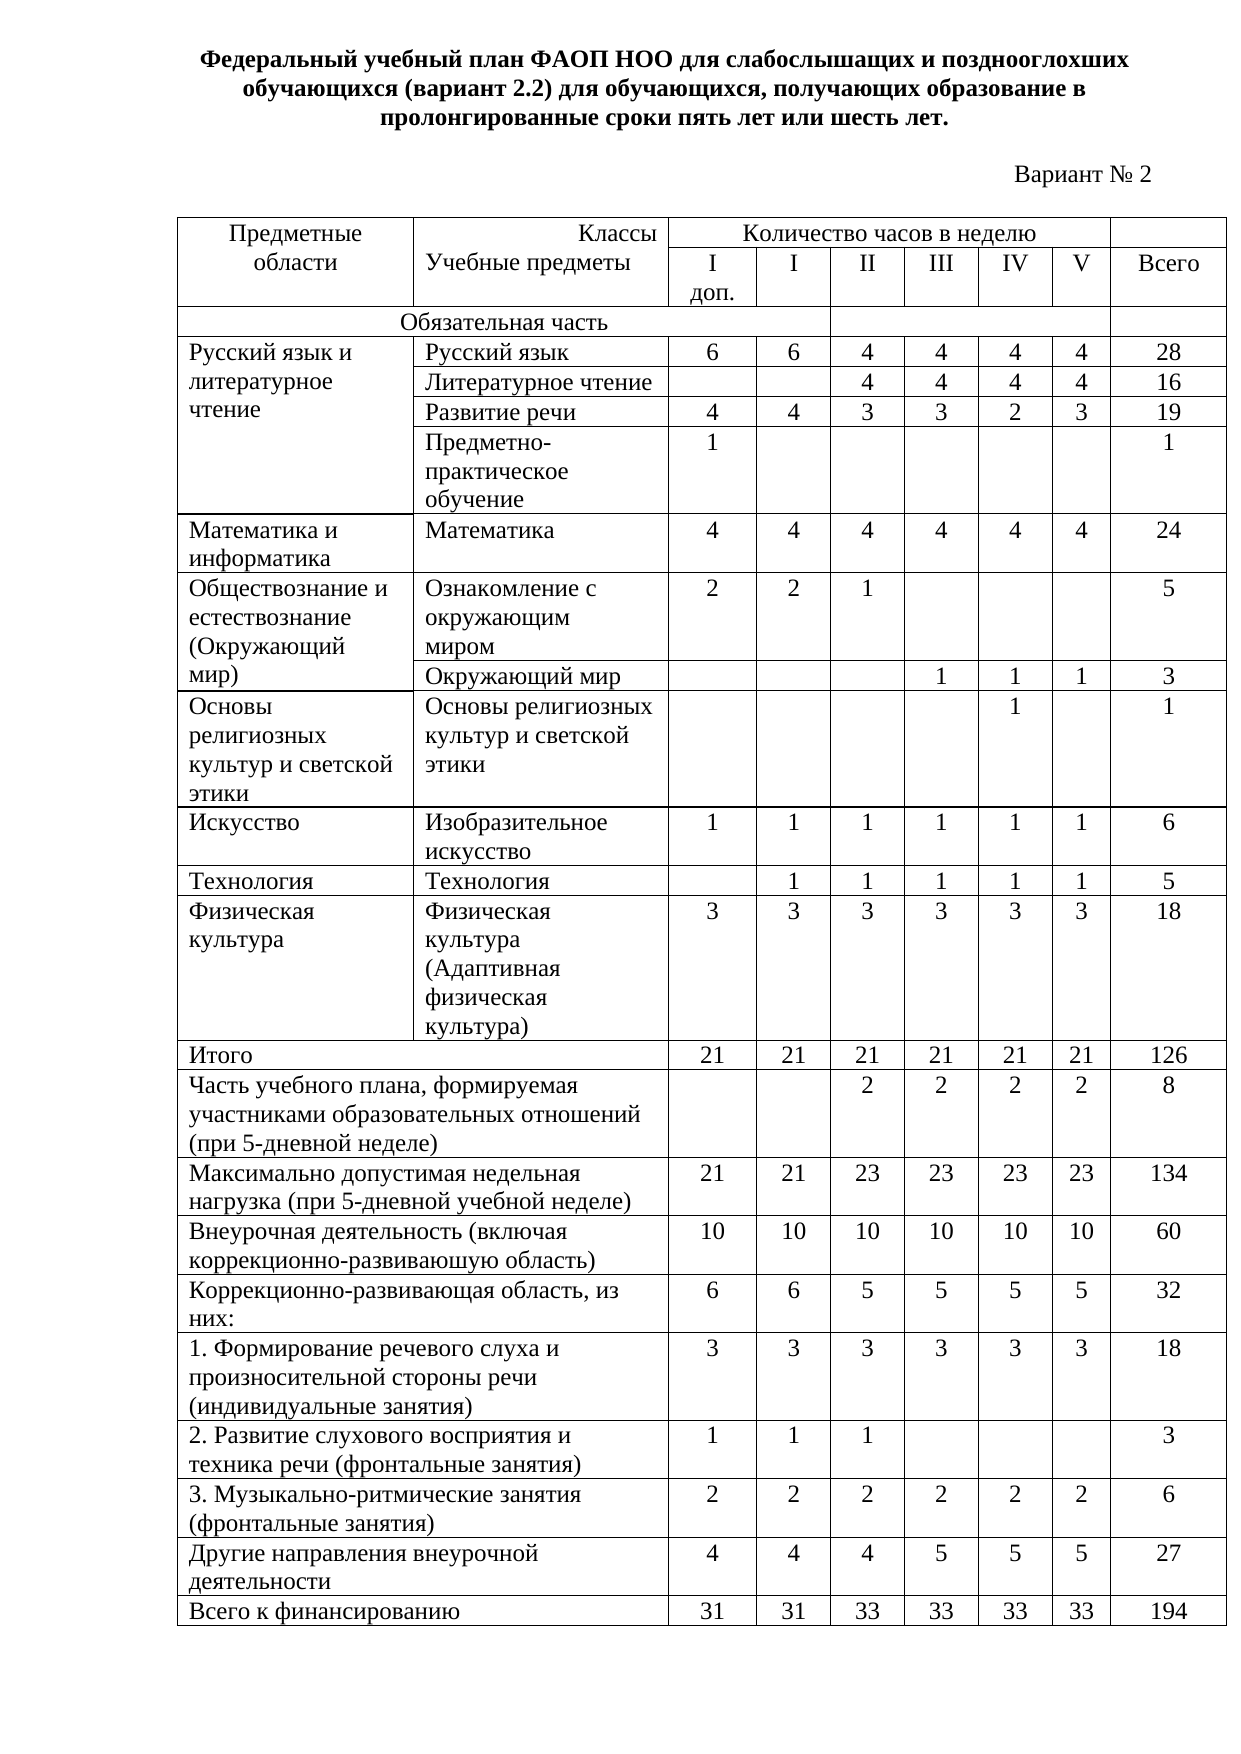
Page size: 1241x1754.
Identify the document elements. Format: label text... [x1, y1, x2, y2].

table_cell 3 [831, 397, 904, 426]
table_cell 33 [905, 1596, 978, 1625]
table_cell [669, 367, 756, 396]
table_cell 194 [1111, 1596, 1226, 1625]
table_cell 4 [831, 367, 904, 396]
table_cell 3 [1111, 661, 1226, 690]
table_cell 1 [979, 691, 1052, 806]
table_cell [669, 691, 756, 806]
table_cell Итого [178, 1041, 668, 1069]
table_cell 4 [831, 1538, 904, 1595]
table_cell 1 [831, 1421, 904, 1478]
table_cell 1 [905, 661, 978, 690]
table_cell 60 [1111, 1216, 1226, 1274]
table_cell [757, 367, 830, 396]
table_cell 31 [757, 1596, 830, 1625]
table_cell 1 [905, 808, 978, 865]
table_cell 2 [1053, 1479, 1110, 1537]
table_cell 23 [979, 1158, 1052, 1215]
table_cell 5 [831, 1275, 904, 1332]
table_cell 21 [757, 1158, 830, 1215]
table_cell 3 [757, 1333, 830, 1419]
table_header Количество часов в неделю [669, 218, 1110, 247]
table_cell 6 [1111, 1479, 1226, 1537]
table_cell 6 [757, 337, 830, 366]
table_cell 10 [669, 1216, 756, 1274]
table_cell 126 [1111, 1041, 1226, 1069]
table_cell 4 [757, 1538, 830, 1595]
table_cell 6 [669, 1275, 756, 1332]
table_cell IV [979, 248, 1052, 306]
table_cell 134 [1111, 1158, 1226, 1215]
table_cell 6 [757, 1275, 830, 1332]
table_cell [1053, 1421, 1110, 1478]
table_cell 3 [905, 1333, 978, 1419]
table_header Предметные области [178, 218, 413, 306]
table_cell [905, 1421, 978, 1478]
table_cell 19 [1111, 397, 1226, 426]
table_cell Русский язык и литературное чтение [178, 337, 413, 513]
table_cell Развитие речи [414, 397, 668, 426]
table_cell [1053, 573, 1110, 659]
table_cell 3. Музыкально-ритмические занятия (фронтальные занятия) [178, 1479, 668, 1537]
table_cell [831, 661, 904, 690]
table_cell Максимально допустимая недельная нагрузка (при 5-дневной учебной неделе) [178, 1158, 668, 1215]
table_cell 10 [979, 1216, 1052, 1274]
table_cell [905, 427, 978, 513]
table_cell 1 [757, 1421, 830, 1478]
table_cell [979, 1421, 1052, 1478]
table_cell 1 [979, 661, 1052, 690]
table_cell [831, 307, 1110, 336]
table_cell Изобразительное искусство [414, 808, 668, 865]
table_cell [669, 661, 756, 690]
table_cell 1 [669, 808, 756, 865]
table_cell 2 [1053, 1070, 1110, 1157]
table_cell 2 [669, 1479, 756, 1537]
table_cell 21 [669, 1041, 756, 1069]
table_cell [979, 427, 1052, 513]
table_cell Математика и информатика [178, 515, 413, 572]
table_cell 5 [1111, 573, 1226, 659]
table_header Классы Учебные предметы [414, 218, 668, 306]
table_cell Окружающий мир [414, 661, 668, 690]
table_cell [757, 691, 830, 806]
table_cell 4 [757, 514, 830, 572]
table_cell 3 [1053, 1333, 1110, 1419]
table_cell [1053, 427, 1110, 513]
table_cell 18 [1111, 896, 1226, 1039]
table_cell 5 [905, 1275, 978, 1332]
table_cell 2 [831, 1479, 904, 1537]
table_cell 1 [831, 866, 904, 895]
table_cell 4 [979, 337, 1052, 366]
table_cell 2 [831, 1070, 904, 1157]
table_cell [1111, 307, 1226, 336]
table_cell 21 [1053, 1041, 1110, 1069]
table_cell III [905, 248, 978, 306]
table_cell 1 [1111, 691, 1226, 806]
table_cell 2 [905, 1479, 978, 1537]
table_cell [979, 573, 1052, 659]
table_cell I [757, 248, 830, 306]
table_cell II [831, 248, 904, 306]
table_cell 1 [979, 808, 1052, 865]
table_cell 1 [1053, 661, 1110, 690]
table_cell [757, 661, 830, 690]
table_cell Обществознание и естествознание (Окружающий мир) [178, 573, 413, 690]
table_cell 3 [1053, 397, 1110, 426]
table_cell 1 [905, 866, 978, 895]
table_cell 10 [1053, 1216, 1110, 1274]
table_cell Обязательная часть [178, 307, 830, 336]
table_cell 5 [979, 1275, 1052, 1332]
table_cell [757, 427, 830, 513]
table_cell 3 [905, 896, 978, 1039]
table_cell 1 [831, 808, 904, 865]
table_cell 8 [1111, 1070, 1226, 1157]
table_cell Предметно-практическое обучение [414, 427, 668, 513]
table_cell 33 [831, 1596, 904, 1625]
table_cell Математика [414, 514, 668, 572]
table_cell [669, 866, 756, 895]
table_cell 21 [831, 1041, 904, 1069]
table_cell 3 [1111, 1421, 1226, 1478]
table_cell 21 [669, 1158, 756, 1215]
table_cell 3 [905, 397, 978, 426]
table_cell 1 [831, 573, 904, 659]
table_cell 1 [979, 866, 1052, 895]
table_cell 27 [1111, 1538, 1226, 1595]
table_cell 4 [1053, 367, 1110, 396]
table_cell 6 [1111, 808, 1226, 865]
table_cell 16 [1111, 367, 1226, 396]
table_cell 2 [757, 573, 830, 659]
table_cell 3 [669, 896, 756, 1039]
table_cell Всего к финансированию [178, 1596, 668, 1625]
table_cell 3 [831, 1333, 904, 1419]
table_cell 3 [831, 896, 904, 1039]
table_cell 31 [669, 1596, 756, 1625]
table_cell Физическая культура (Адаптивная физическая культура) [414, 896, 668, 1039]
table_cell [831, 691, 904, 806]
table_cell 3 [979, 1333, 1052, 1419]
table_header [1111, 218, 1226, 247]
table_cell 5 [979, 1538, 1052, 1595]
table_cell 21 [757, 1041, 830, 1069]
table_cell 21 [905, 1041, 978, 1069]
table_cell Часть учебного плана, формируемая участниками образовательных отношений (при 5-дневной неделе) [178, 1070, 668, 1157]
table_cell [831, 427, 904, 513]
table_cell Коррекционно-развивающая область, из них: [178, 1275, 668, 1332]
table_cell Всего [1111, 248, 1226, 306]
table_cell 4 [1053, 337, 1110, 366]
table_cell 2. Развитие слухового восприятия и техника речи (фронтальные занятия) [178, 1421, 668, 1478]
table_cell 2 [979, 397, 1052, 426]
table_cell 28 [1111, 337, 1226, 366]
table_cell 33 [1053, 1596, 1110, 1625]
table_cell 5 [1053, 1275, 1110, 1332]
table_cell Искусство [178, 808, 413, 865]
table_cell Технология [178, 866, 413, 895]
table_cell Другие направления внеурочной деятельности [178, 1538, 668, 1595]
table_cell 4 [979, 367, 1052, 396]
table_cell 33 [979, 1596, 1052, 1625]
table_cell 2 [979, 1479, 1052, 1537]
table_cell Литературное чтение [414, 367, 668, 396]
table_cell 4 [979, 514, 1052, 572]
table_cell 1 [669, 1421, 756, 1478]
table_cell 24 [1111, 514, 1226, 572]
table_cell 32 [1111, 1275, 1226, 1332]
table_cell 4 [1053, 514, 1110, 572]
table_cell 4 [831, 337, 904, 366]
table_cell 2 [979, 1070, 1052, 1157]
table_cell 5 [1111, 866, 1226, 895]
table_cell Основы религиозных культур и светской этики [414, 691, 668, 806]
table_cell I доп. [669, 248, 756, 306]
table_cell 4 [757, 397, 830, 426]
table_cell 3 [757, 896, 830, 1039]
table_cell 23 [1053, 1158, 1110, 1215]
table_cell V [1053, 248, 1110, 306]
table_cell 4 [669, 1538, 756, 1595]
table_cell [669, 1070, 756, 1157]
table_cell 1 [757, 808, 830, 865]
table_cell 4 [905, 514, 978, 572]
table_cell Основы религиозных культур и светской этики [178, 692, 413, 806]
table_cell 4 [669, 514, 756, 572]
table_cell 2 [669, 573, 756, 659]
table_cell 6 [669, 337, 756, 366]
table_cell 23 [905, 1158, 978, 1215]
table_cell 10 [757, 1216, 830, 1274]
table_cell Ознакомление с окружающим миром [414, 573, 668, 659]
table_cell 21 [979, 1041, 1052, 1069]
table_cell 3 [669, 1333, 756, 1419]
table_cell 4 [669, 397, 756, 426]
table_cell 2 [905, 1070, 978, 1157]
table_cell [905, 691, 978, 806]
table_cell 1 [757, 866, 830, 895]
table_cell Русский язык [414, 337, 668, 366]
table_cell 1 [1053, 808, 1110, 865]
table_cell 4 [831, 514, 904, 572]
table_cell 4 [905, 367, 978, 396]
table_cell 5 [905, 1538, 978, 1595]
table_cell 10 [905, 1216, 978, 1274]
table_cell 5 [1053, 1538, 1110, 1595]
table_cell 2 [757, 1479, 830, 1537]
table_cell 1 [1053, 866, 1110, 895]
table_cell 10 [831, 1216, 904, 1274]
table_cell 1 [1111, 427, 1226, 513]
table_cell 3 [1053, 896, 1110, 1039]
table_cell 1 [669, 427, 756, 513]
table_cell 4 [905, 337, 978, 366]
table_cell 18 [1111, 1333, 1226, 1419]
table_cell Технология [414, 866, 668, 895]
table_cell Физическая культура [178, 896, 413, 1039]
table_cell 23 [831, 1158, 904, 1215]
table_cell 1. Формирование речевого слуха и произносительной стороны речи (индивидуальные занятия) [178, 1333, 668, 1419]
table_cell 3 [979, 896, 1052, 1039]
text Федеральный учебный план ФАОП НОО для слабослышащих и позднооглохших обучающихся (вариант 2.2) для обучающихся, получающих образование в пролонгированные сроки пять лет или шесть лет. [177, 44, 1152, 131]
table_cell [1053, 691, 1110, 806]
table_cell [757, 1070, 830, 1157]
table_cell Внеурочная деятельность (включая коррекционно-развиваюшую область) [178, 1216, 668, 1274]
table_cell [905, 573, 978, 659]
text Вариант № 2 [177, 159, 1152, 188]
